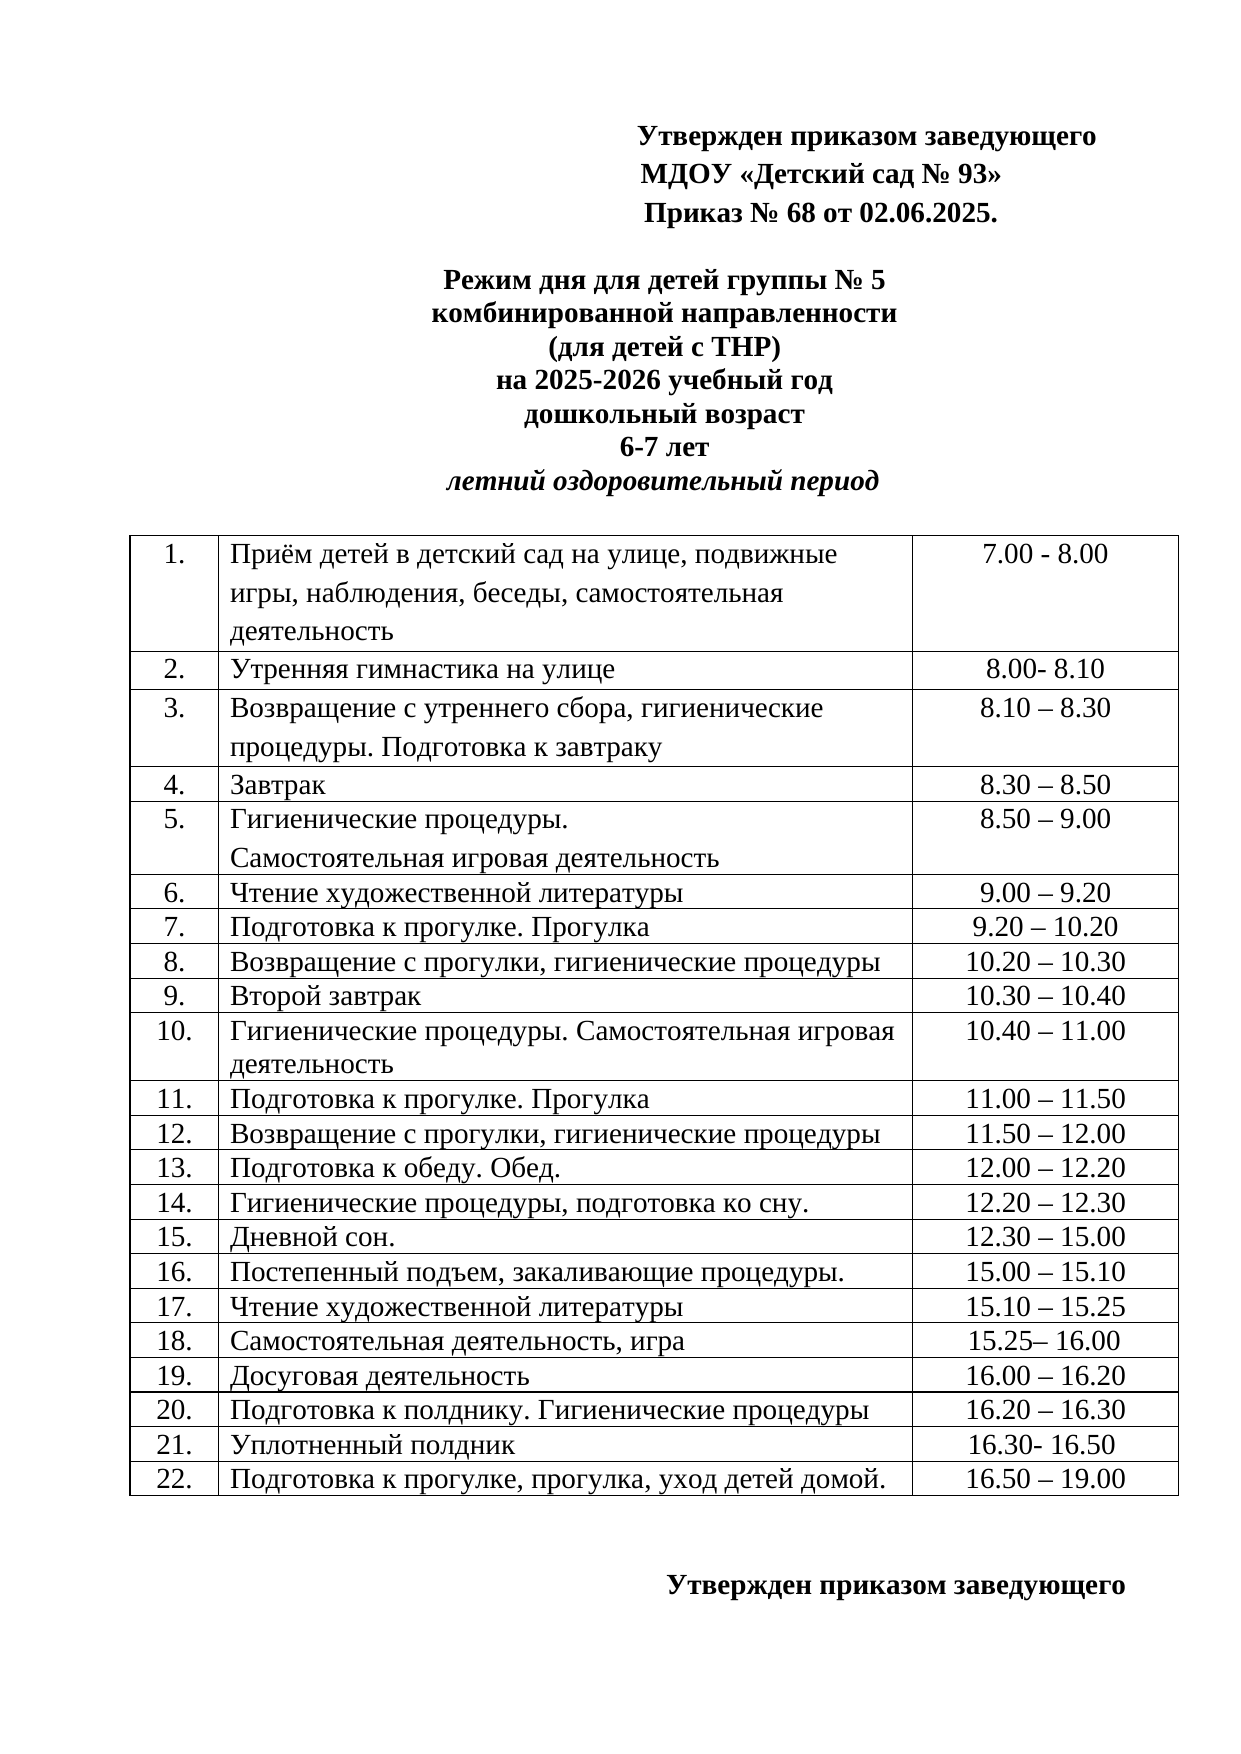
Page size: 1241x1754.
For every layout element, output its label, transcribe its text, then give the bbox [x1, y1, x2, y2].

table_cell Подготовка к прогулке. Прогулка [219, 909, 912, 943]
table_cell 16.30- 16.50 [913, 1427, 1178, 1461]
text Утвержден приказом заведующего [177, 1567, 1152, 1601]
table_cell Завтрак [219, 767, 912, 801]
table_cell 8. [131, 944, 218, 977]
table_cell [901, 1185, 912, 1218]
table_cell 9. [131, 979, 218, 1012]
table_cell Самостоятельная деятельность, игра [219, 1323, 912, 1357]
table_cell Уплотненный полдник [219, 1427, 912, 1461]
table_cell 13. [131, 1150, 218, 1184]
table_cell 18. [131, 1323, 218, 1357]
text на 2025-2026 учебный год [177, 362, 1152, 396]
table_cell Подготовка к полднику. Гигиенические процедуры [219, 1393, 912, 1426]
text МДОУ «Детский сад № 93» [177, 157, 1152, 190]
table_cell 8.00- 8.10 [913, 652, 1178, 689]
table_cell 5. [131, 802, 218, 874]
table_cell Чтение художественной литературы [219, 875, 912, 908]
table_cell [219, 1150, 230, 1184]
table_cell Второй завтрак [219, 979, 912, 1012]
table_cell 8.10 – 8.30 [913, 690, 1178, 766]
table_header Приём детей в детский сад на улице, подвижные игры, наблюдения, беседы, самостоятельная деятельность [219, 536, 912, 651]
table_cell 15.25– 16.00 [913, 1323, 1178, 1357]
table_cell 17. [131, 1289, 218, 1322]
table_cell 8.50 – 9.00 [913, 802, 1178, 874]
table_cell 6. [131, 875, 218, 908]
table_cell 12. [131, 1116, 218, 1149]
text Режим дня для детей группы № 5 [177, 262, 1152, 295]
table_cell 16.50 – 19.00 [913, 1462, 1178, 1495]
table_cell 15. [131, 1220, 218, 1253]
table_cell 20. [131, 1393, 218, 1426]
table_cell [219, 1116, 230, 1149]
table_cell 22. [131, 1462, 218, 1495]
table_cell 16. [131, 1254, 218, 1288]
table_cell 21. [131, 1427, 218, 1461]
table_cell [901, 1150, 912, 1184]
table_cell Чтение художественной литературы [219, 1289, 912, 1322]
table_cell Подготовка к прогулке. Прогулка [219, 1081, 912, 1115]
table_cell Возвращение с прогулки, гигиенические процедуры [219, 944, 912, 977]
text (для детей с ТНР) [177, 329, 1152, 362]
table_cell 4. [131, 767, 218, 801]
table_cell Утренняя гимнастика на улице [219, 652, 912, 689]
table_cell 10. [131, 1013, 218, 1080]
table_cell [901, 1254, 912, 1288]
table_cell Досуговая деятельность [219, 1358, 912, 1391]
table_cell 10.40 – 11.00 [913, 1013, 1178, 1080]
table_cell 14. [131, 1185, 218, 1218]
text летний оздоровительный период [177, 463, 1152, 497]
table_cell Гигиенические процедуры. Самостоятельная игровая деятельность [219, 802, 912, 874]
table_cell 2. [131, 652, 218, 689]
table_cell Гигиенические процедуры. Самостоятельная игровая деятельность [219, 1013, 912, 1080]
text комбинированной направленности [177, 295, 1152, 329]
table_header 7.00 - 8.00 [913, 536, 1178, 651]
table_cell Возвращение с утреннего сбора, гигиенические процедуры. Подготовка к завтраку [219, 690, 912, 766]
table_cell 16.20 – 16.30 [913, 1393, 1178, 1426]
table_cell 19. [131, 1358, 218, 1391]
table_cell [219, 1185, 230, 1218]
table_header 1. [131, 536, 218, 651]
text Приказ № 68 от 02.06.2025. [177, 195, 1152, 229]
table_cell Подготовка к прогулке, прогулка, уход детей домой. [219, 1462, 912, 1495]
table_cell 3. [131, 690, 218, 766]
table_cell 11. [131, 1081, 218, 1115]
text 6-7 лет [177, 429, 1152, 463]
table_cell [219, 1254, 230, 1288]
text Утвержден приказом заведующего [177, 118, 1152, 152]
table_cell 16.00 – 16.20 [913, 1358, 1178, 1391]
text дошкольный возраст [177, 396, 1152, 429]
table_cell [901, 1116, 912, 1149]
table_cell 7. [131, 909, 218, 943]
